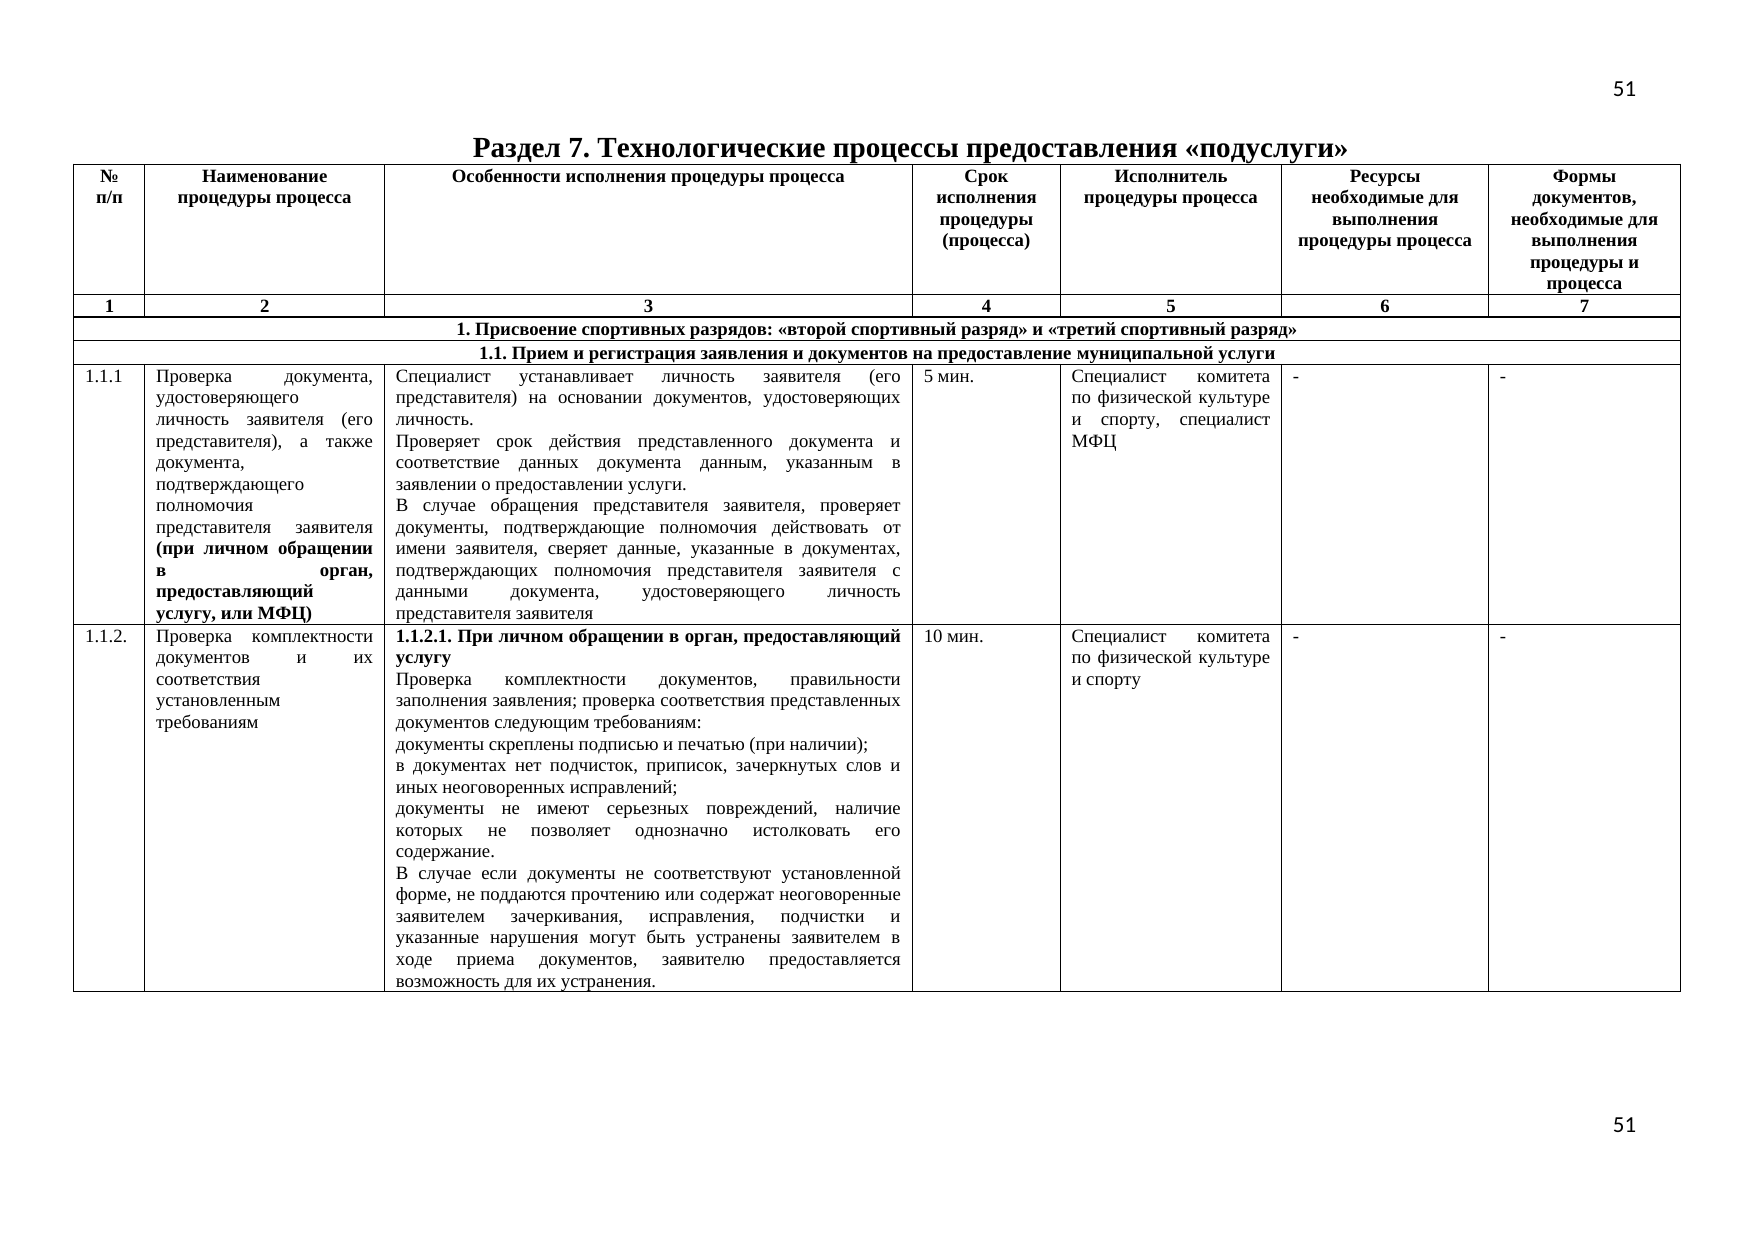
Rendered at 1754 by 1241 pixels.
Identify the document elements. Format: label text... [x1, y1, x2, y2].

table_cell - [1282, 625, 1488, 991]
table_cell 3 [385, 295, 912, 316]
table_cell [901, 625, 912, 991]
table_cell Специалист устанавливает личность заявителя (его представителя) на основании документов, удостоверяющих личность. Проверяет срок действия представленного документа и соответствие данных документа данным, указанным в заявлении о предоставлении услуги. В случае обращения представителя заявителя, проверяет документы, подтверждающие полномочия действовать от имени заявителя, сверяет данные, указанные в документах, подтверждающих полномочия представителя заявителя с данными документа, удостоверяющего личность представителя заявителя [385, 365, 912, 623]
table_cell 1.1.2. [74, 625, 144, 991]
table_cell 10 мин. [913, 625, 1060, 991]
table_header Исполнитель процедуры процесса [1061, 165, 1281, 294]
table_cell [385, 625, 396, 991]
table_header № п/п [74, 165, 144, 294]
table_cell 1.1. Прием и регистрация заявления и документов на предоставление муниципальной услуги [74, 341, 1680, 364]
table_cell - [1489, 625, 1680, 991]
table_header Особенности исполнения процедуры процесса [385, 165, 912, 294]
table_cell 5 мин. [913, 365, 1060, 623]
table_header Срок исполнения процедуры (процесса) [913, 165, 1060, 294]
table_cell 6 [1282, 295, 1488, 316]
table_cell - [1282, 365, 1488, 623]
text Раздел 7. Технологические процессы предоставления «подуслуги» [118, 130, 1644, 163]
table_cell 2 [145, 295, 384, 316]
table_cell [1061, 625, 1281, 991]
table_cell 1.1.1 [74, 365, 144, 623]
table_cell 1 [74, 295, 144, 316]
table_header Наименование процедуры процесса [145, 165, 384, 294]
table_cell 1. Присвоение спортивных разрядов: «второй спортивный разряд» и «третий спортивный разряд» [74, 318, 1680, 340]
table_cell 4 [913, 295, 1060, 316]
table_cell 7 [1489, 295, 1680, 316]
table_cell 5 [1061, 295, 1281, 316]
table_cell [145, 625, 384, 991]
table_cell Проверка документа, удостоверяющего личность заявителя (его представителя), а также документа, подтверждающего полномочия представителя заявителя (при личном обращении в орган, предоставляющий услугу, или МФЦ) [145, 365, 384, 623]
table_cell - [1489, 365, 1680, 623]
table_header Ресурсы необходимые для выполнения процедуры процесса [1282, 165, 1488, 294]
table_header Формы документов, необходимые для выполнения процедуры и процесса [1489, 165, 1680, 294]
table_cell Специалист комитета по физической культуре и спорту, специалист МФЦ [1061, 365, 1281, 623]
